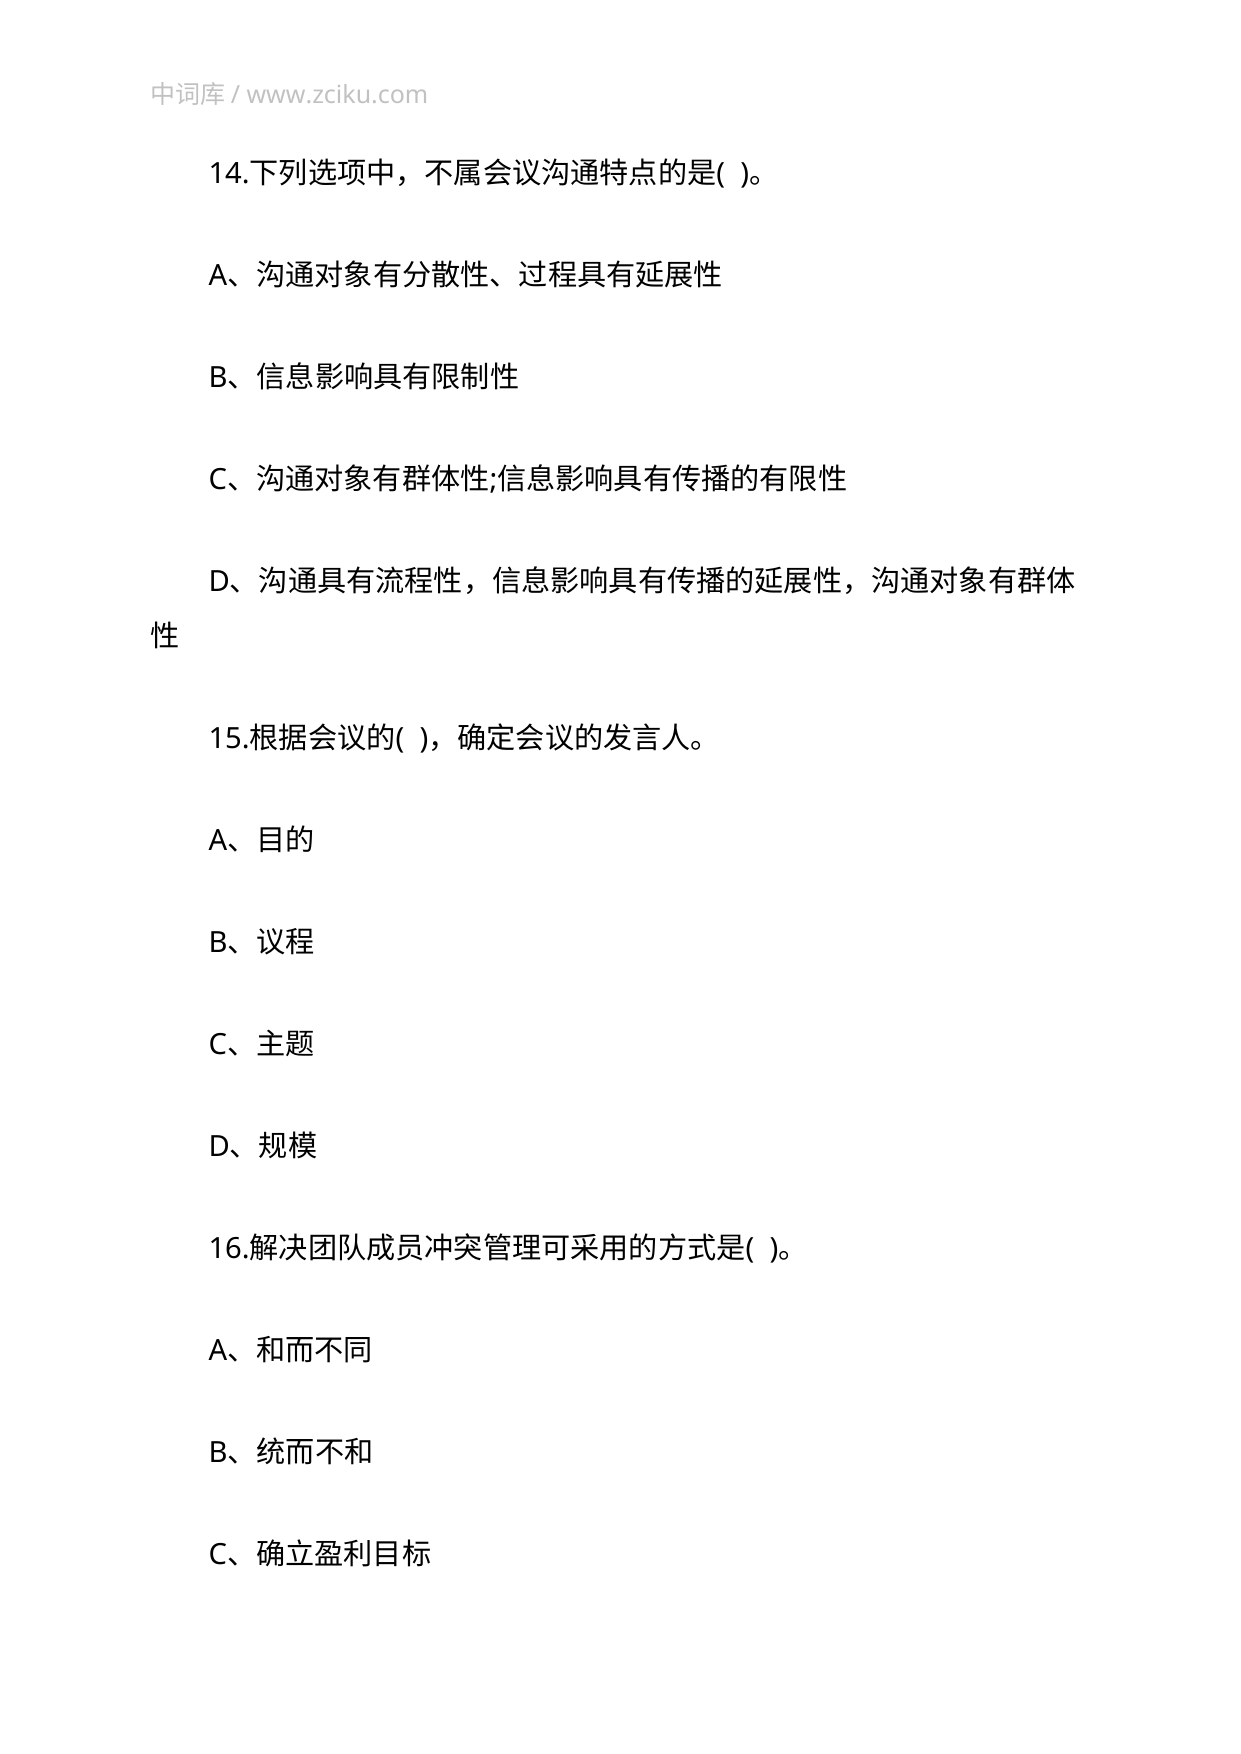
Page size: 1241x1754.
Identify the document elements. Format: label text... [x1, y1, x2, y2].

text A、和而不同 [150, 1327, 1090, 1369]
text D、沟通具有流程性，信息影响具有传播的延展性，沟通对象有群体性 [150, 558, 1090, 655]
text 15.根据会议的( )，确定会议的发言人。 [150, 715, 1090, 757]
text D、规模 [150, 1123, 1090, 1165]
text B、统而不和 [150, 1428, 1090, 1471]
text A、目的 [150, 817, 1090, 859]
text A、沟通对象有分散性、过程具有延展性 [150, 252, 1090, 294]
text B、信息影响具有限制性 [150, 354, 1090, 396]
text 16.解决团队成员冲突管理可采用的方式是( )。 [150, 1224, 1090, 1267]
text C、主题 [150, 1021, 1090, 1063]
text C、确立盈利目标 [150, 1531, 1090, 1573]
text 14.下列选项中，不属会议沟通特点的是( )。 [150, 150, 1090, 192]
text B、议程 [150, 919, 1090, 961]
text C、沟通对象有群体性;信息影响具有传播的有限性 [150, 456, 1090, 498]
